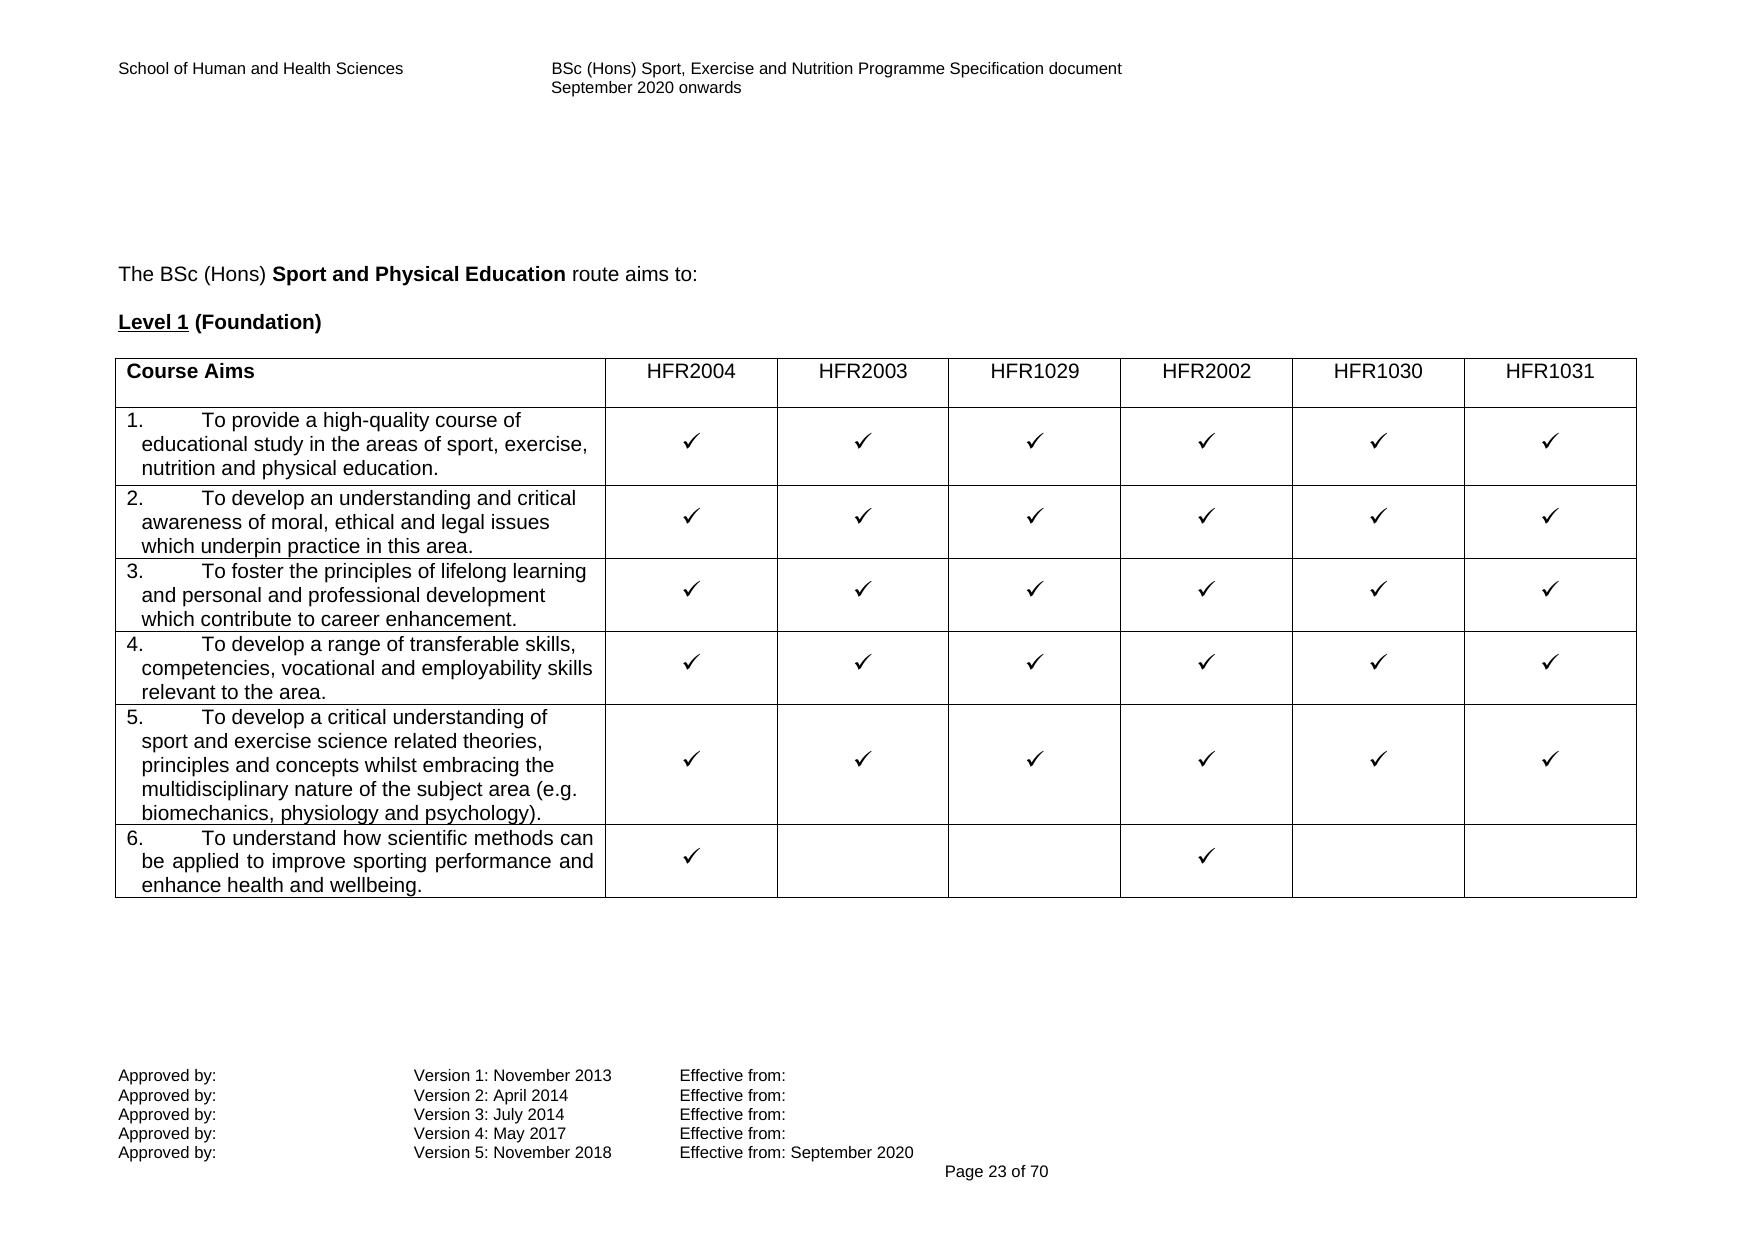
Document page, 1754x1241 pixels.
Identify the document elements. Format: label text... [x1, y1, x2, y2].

table_cell [1293, 632, 1464, 703]
table_cell [949, 632, 1120, 703]
table_cell [949, 559, 1120, 631]
table_cell [1465, 705, 1636, 824]
table_cell [1121, 705, 1292, 824]
table_header HFR1030 [1293, 359, 1464, 407]
table_header HFR2003 [778, 359, 948, 407]
text Level 1 (Foundation) [118, 310, 1636, 334]
table_cell To develop a critical understanding of sport and exercise science related theories, principles and concepts whilst embracing the multidisciplinary nature of the subject area (e.g. biomechanics, physiology and psychology). [116, 705, 605, 824]
table_cell [1293, 559, 1464, 631]
text The BSc (Hons) Sport and Physical Education route aims to: [118, 262, 1636, 286]
table_cell [1465, 632, 1636, 703]
table_cell [778, 825, 948, 897]
table_header HFR2004 [606, 359, 777, 407]
table_cell [1121, 632, 1292, 703]
table_cell [606, 705, 777, 824]
table_cell [1465, 559, 1636, 631]
table_cell [1121, 825, 1292, 897]
table_cell To understand how scientific methods can be applied to improve sporting performance and enhance health and wellbeing. [116, 825, 605, 897]
table_cell [949, 486, 1120, 558]
table_cell [949, 825, 1120, 897]
table_cell [1293, 486, 1464, 558]
table_cell [606, 559, 777, 631]
table_cell [606, 486, 777, 558]
table_header HFR2002 [1121, 359, 1292, 407]
table_cell [949, 705, 1120, 824]
table_cell [1121, 486, 1292, 558]
table_cell To provide a high-quality course of educational study in the areas of sport, exercise, nutrition and physical education. [116, 408, 605, 485]
table_cell [1465, 825, 1636, 897]
table_header HFR1031 [1465, 359, 1636, 407]
table_cell [606, 632, 777, 703]
table_cell [1465, 408, 1636, 485]
table_cell [1293, 705, 1464, 824]
table_header Course Aims [116, 359, 605, 407]
table_cell To foster the principles of lifelong learning and personal and professional development which contribute to career enhancement. [116, 559, 605, 631]
table_cell To develop an understanding and critical awareness of moral, ethical and legal issues which underpin practice in this area. [116, 486, 605, 558]
table_cell [606, 408, 777, 485]
table_header HFR1029 [949, 359, 1120, 407]
table_cell [778, 632, 948, 703]
table_cell [1293, 408, 1464, 485]
table_cell [949, 408, 1120, 485]
table_cell [1293, 825, 1464, 897]
table_cell To develop a range of transferable skills, competencies, vocational and employability skills relevant to the area. [116, 632, 605, 703]
table_cell [778, 559, 948, 631]
table_cell [778, 408, 948, 485]
table_cell [1121, 408, 1292, 485]
table_cell [778, 486, 948, 558]
table_cell [606, 825, 777, 897]
table_cell [778, 705, 948, 824]
table_cell [1465, 486, 1636, 558]
table_cell [1121, 559, 1292, 631]
